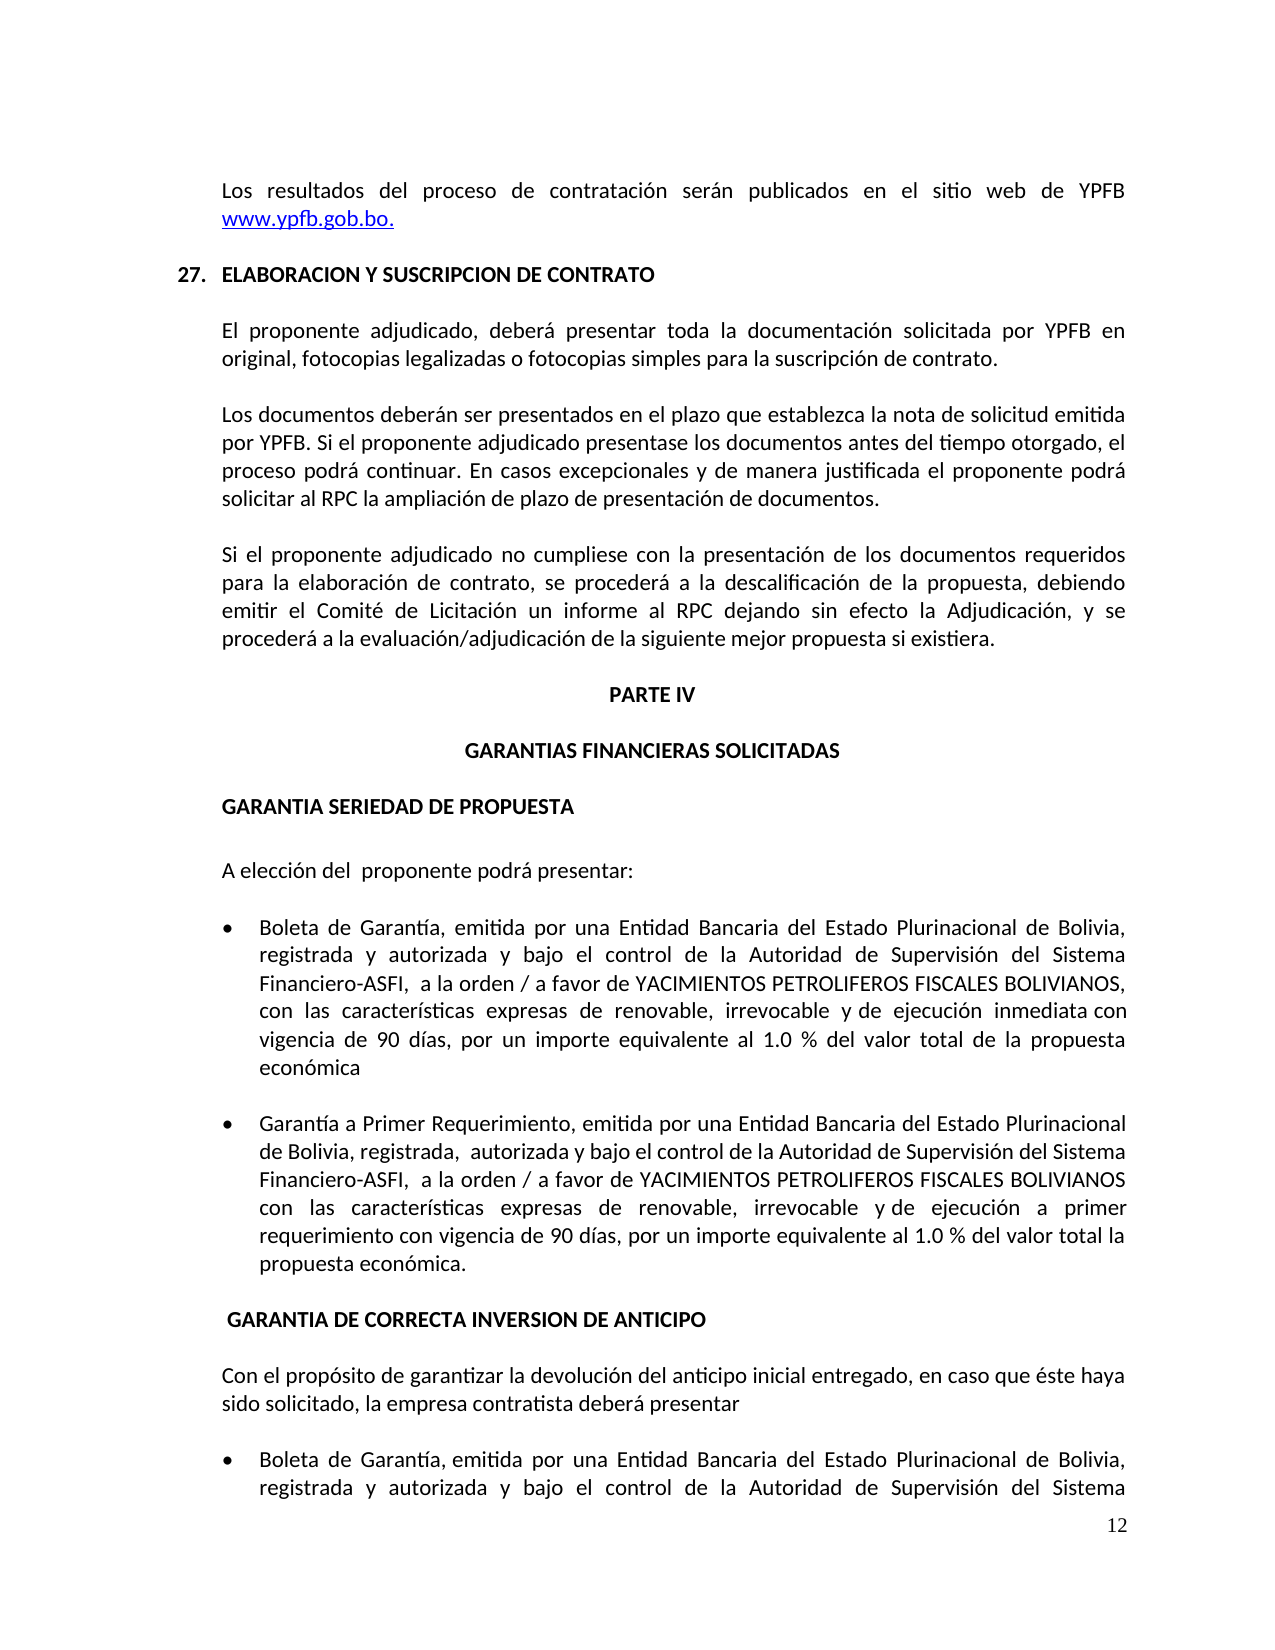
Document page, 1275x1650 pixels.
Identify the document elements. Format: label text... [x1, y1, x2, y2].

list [222, 1445, 1127, 1501]
text El proponente adjudicado, deberá presentar toda la documentación solicitada por YPFB en original, fotocopias legalizadas o fotocopias simples para la suscripción de contrato. [222, 316, 1127, 372]
text GARANTIAS FINANCIERAS SOLICITADAS [177, 736, 1127, 764]
list Boleta de Garantía, emitida por una Entidad Bancaria del Estado Plurinacional de Bolivia, registrada y autorizada y bajo el control de la Autoridad de Supervisión del Sistema Financiero-ASFI, a la orden / a favor de YACIMIENTOS PETROLIFEROS FISCALES BOLIVIANOS, con las características expresas de renovable, irrevocable y de ejecución inmediata con vigencia de 90 días, por un importe equivalente al 1.0 % del valor total de la propuesta económica [222, 913, 1127, 1081]
text Los resultados del proceso de contratación serán publicados en el sitio web de YPFB www.ypfb.gob.bo. [222, 176, 1127, 232]
text A elección del proponente podrá presentar: [222, 857, 1127, 884]
list Garantía a Primer Requerimiento, emitida por una Entidad Bancaria del Estado Plurinacional de Bolivia, registrada, autorizada y bajo el control de la Autoridad de Supervisión del Sistema Financiero-ASFI, a la orden / a favor de YACIMIENTOS PETROLIFEROS FISCALES BOLIVIANOS con las características expresas de renovable, irrevocable y de ejecución a primer requerimiento con vigencia de 90 días, por un importe equivalente al 1.0 % del valor total la propuesta económica. [222, 1109, 1127, 1277]
text PARTE IV [177, 680, 1127, 708]
text Si el proponente adjudicado no cumpliese con la presentación de los documentos requeridos para la elaboración de contrato, se procederá a la descalificación de la propuesta, debiendo emitir el Comité de Licitación un informe al RPC dejando sin efecto la Adjudicación, y se procederá a la evaluación/adjudicación de la siguiente mejor propuesta si existiera. [222, 540, 1127, 652]
text Con el propósito de garantizar la devolución del anticipo inicial entregado, en caso que éste haya sido solicitado, la empresa contratista deberá presentar [222, 1361, 1127, 1417]
text GARANTIA DE CORRECTA INVERSION DE ANTICIPO [222, 1305, 1127, 1333]
text Los documentos deberán ser presentados en el plazo que establezca la nota de solicitud emitida por YPFB. Si el proponente adjudicado presentase los documentos antes del tiempo otorgado, el proceso podrá continuar. En casos excepcionales y de manera justificada el proponente podrá solicitar al RPC la ampliación de plazo de presentación de documentos. [222, 400, 1127, 512]
text GARANTIA SERIEDAD DE PROPUESTA [222, 792, 1127, 820]
list ELABORACION Y SUSCRIPCION DE CONTRATO [177, 260, 1127, 288]
